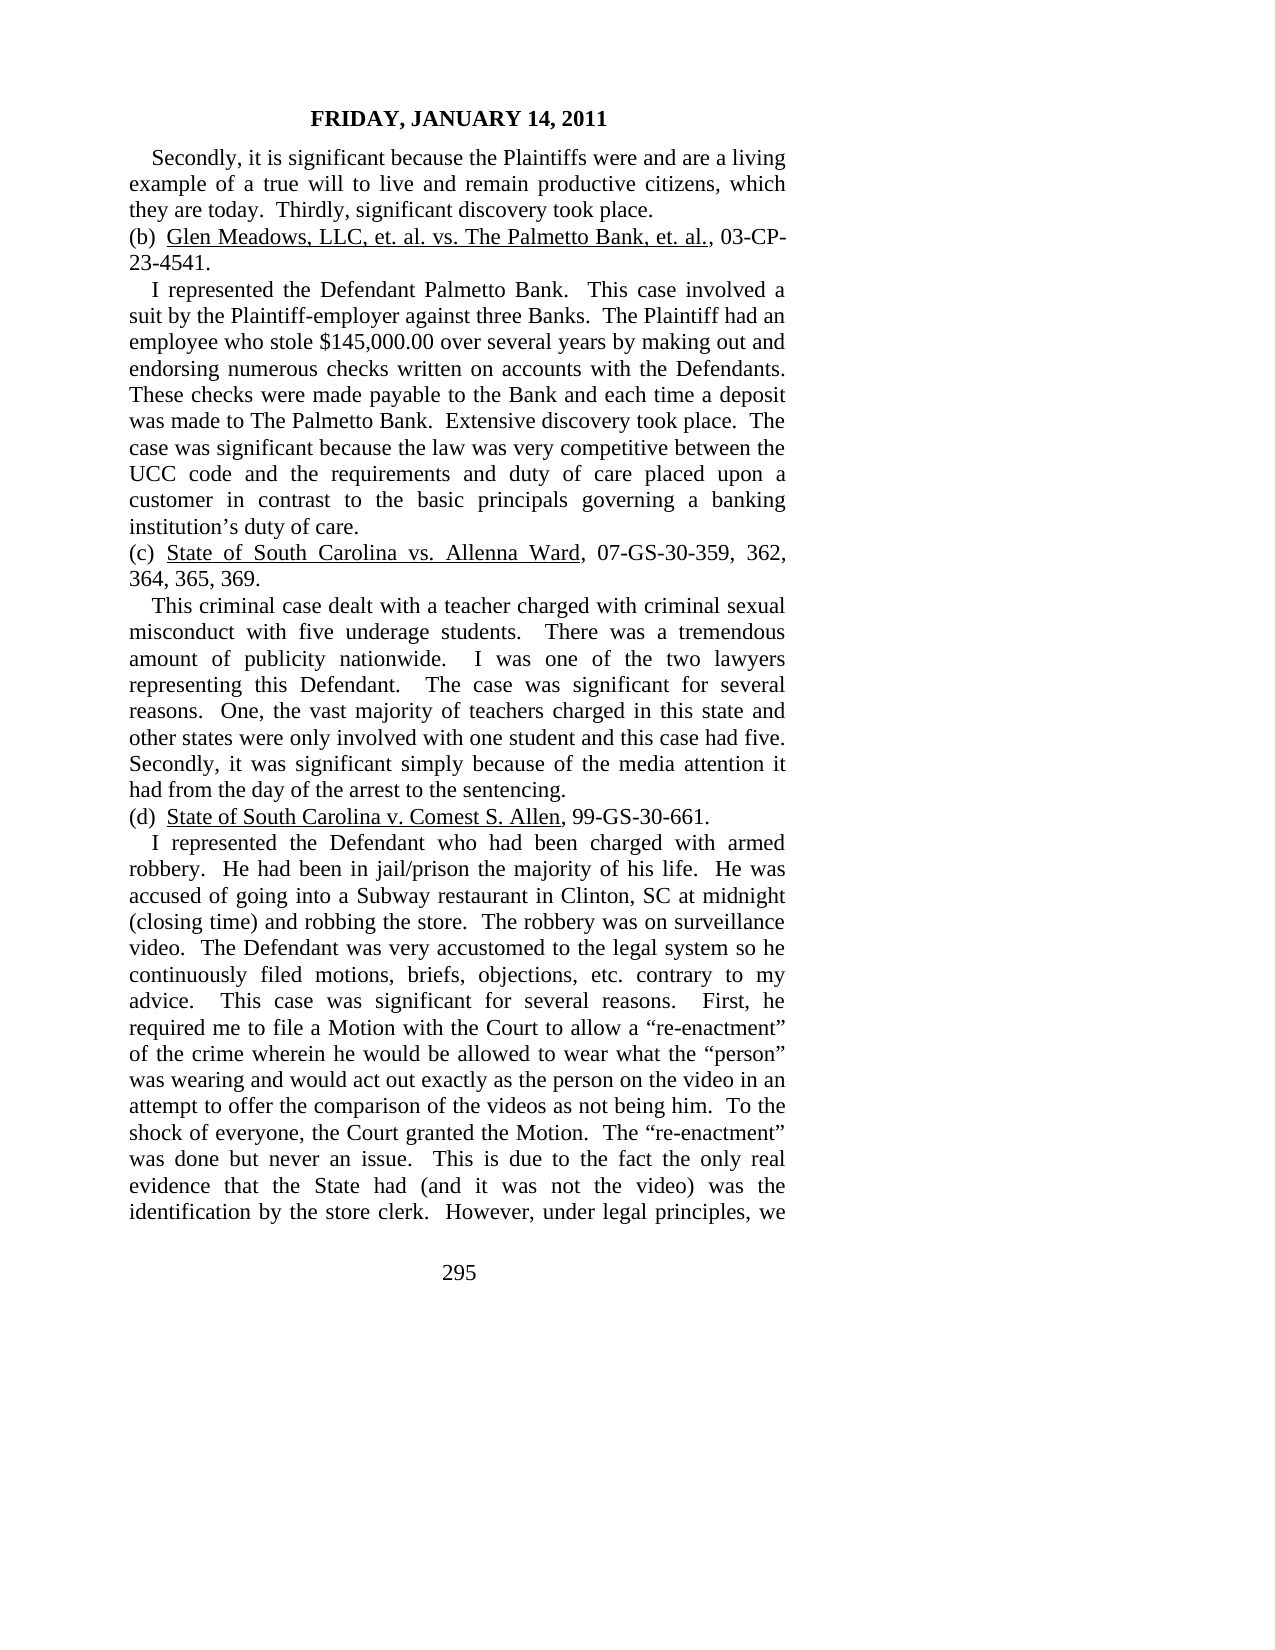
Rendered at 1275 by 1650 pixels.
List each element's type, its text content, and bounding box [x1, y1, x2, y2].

text I represented the Defendant Palmetto Bank. This case involved a suit by the Plaintiff-employer against three Banks. The Plaintiff had an employee who stole $145,000.00 over several years by making out and endorsing numerous checks written on accounts with the Defendants. These checks were made payable to the Bank and each time a deposit was made to The Palmetto Bank. Extensive discovery took place. The case was significant because the law was very competitive between the UCC code and the requirements and duty of care placed upon a customer in contrast to the basic principals governing a banking institution’s duty of care. [129, 276, 787, 539]
text This criminal case dealt with a teacher charged with criminal sexual misconduct with five underage students. There was a tremendous amount of publicity nationwide. I was one of the two lawyers representing this Defendant. The case was significant for several reasons. One, the vast majority of teachers charged in this state and other states were only involved with one student and this case had five. Secondly, it was significant simply because of the media attention it had from the day of the arrest to the sentencing. [129, 592, 787, 803]
text Secondly, it is significant because the Plaintiffs were and are a living example of a true will to live and remain productive citizens, which they are today. Thirdly, significant discovery took place. [129, 144, 787, 223]
text (d) State of South Carolina v. Comest S. Allen, 99-GS-30-661. [129, 803, 787, 829]
text (b) Glen Meadows, LLC, et. al. vs. The Palmetto Bank, et. al., 03-CP-23-4541. [129, 223, 787, 276]
text (c) State of South Carolina vs. Allenna Ward, 07-GS-30-359, 362, 364, 365, 369. [129, 539, 787, 592]
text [129, 829, 787, 1224]
